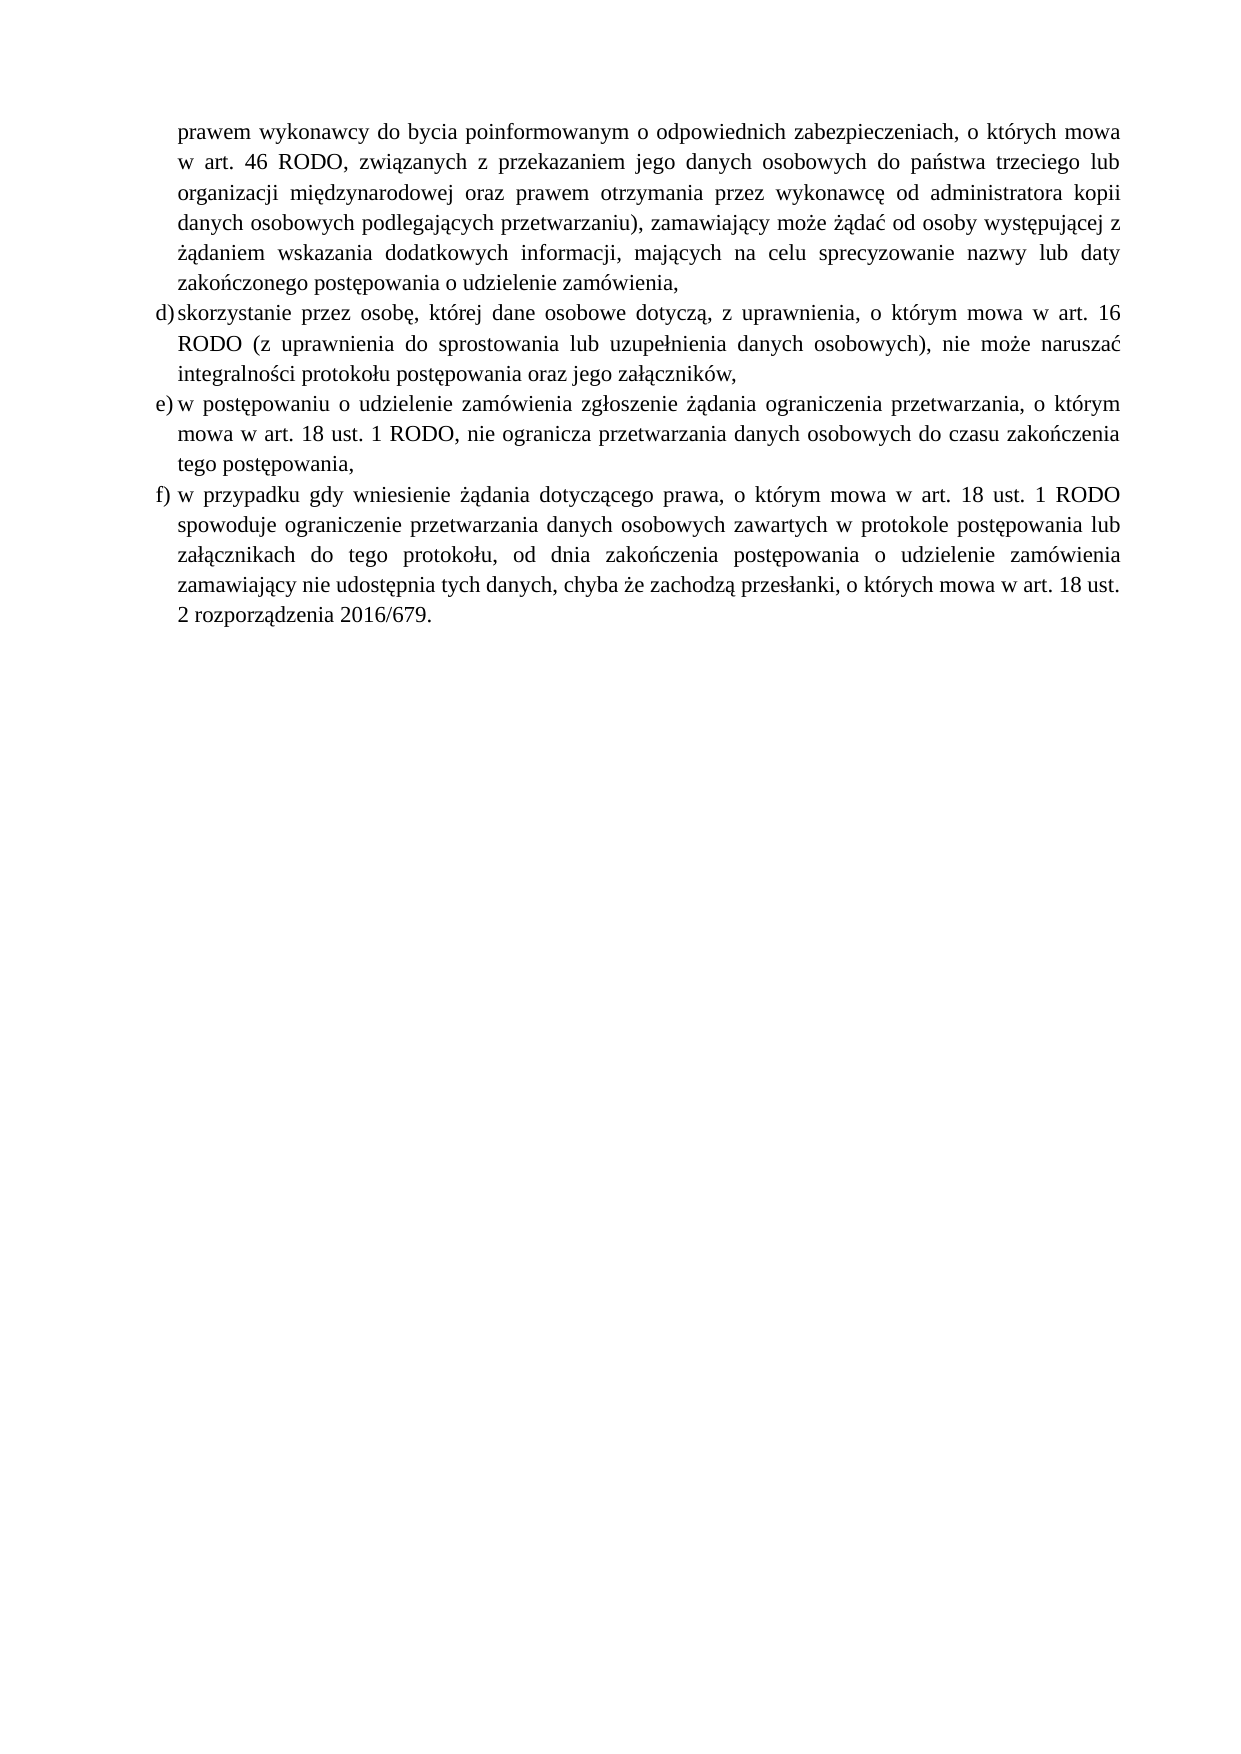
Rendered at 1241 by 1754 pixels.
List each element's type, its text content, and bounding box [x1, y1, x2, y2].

list skorzystanie przez osobę, której dane osobowe dotyczą, z uprawnienia, o którym mowa w art. 16 RODO (z uprawnienia do sprostowania lub uzupełnienia danych osobowych), nie może naruszać integralności protokołu postępowania oraz jego załączników, [155, 299, 1122, 386]
list w postępowaniu o udzielenie zamówienia zgłoszenie żądania ograniczenia przetwarzania, o którym mowa w art. 18 ust. 1 RODO, nie ogranicza przetwarzania danych osobowych do czasu zakończenia tego postępowania, [155, 390, 1122, 477]
list w przypadku gdy wniesienie żądania dotyczącego prawa, o którym mowa w art. 18 ust. 1 RODO spowoduje ograniczenie przetwarzania danych osobowych zawartych w protokole postępowania lub załącznikach do tego protokołu, od dnia zakończenia postępowania o udzielenie zamówienia zamawiający nie udostępnia tych danych, chyba że zachodzą przesłanki, o których mowa w art. 18 ust. 2 rozporządzenia 2016/679. [155, 481, 1122, 628]
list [155, 118, 1122, 296]
